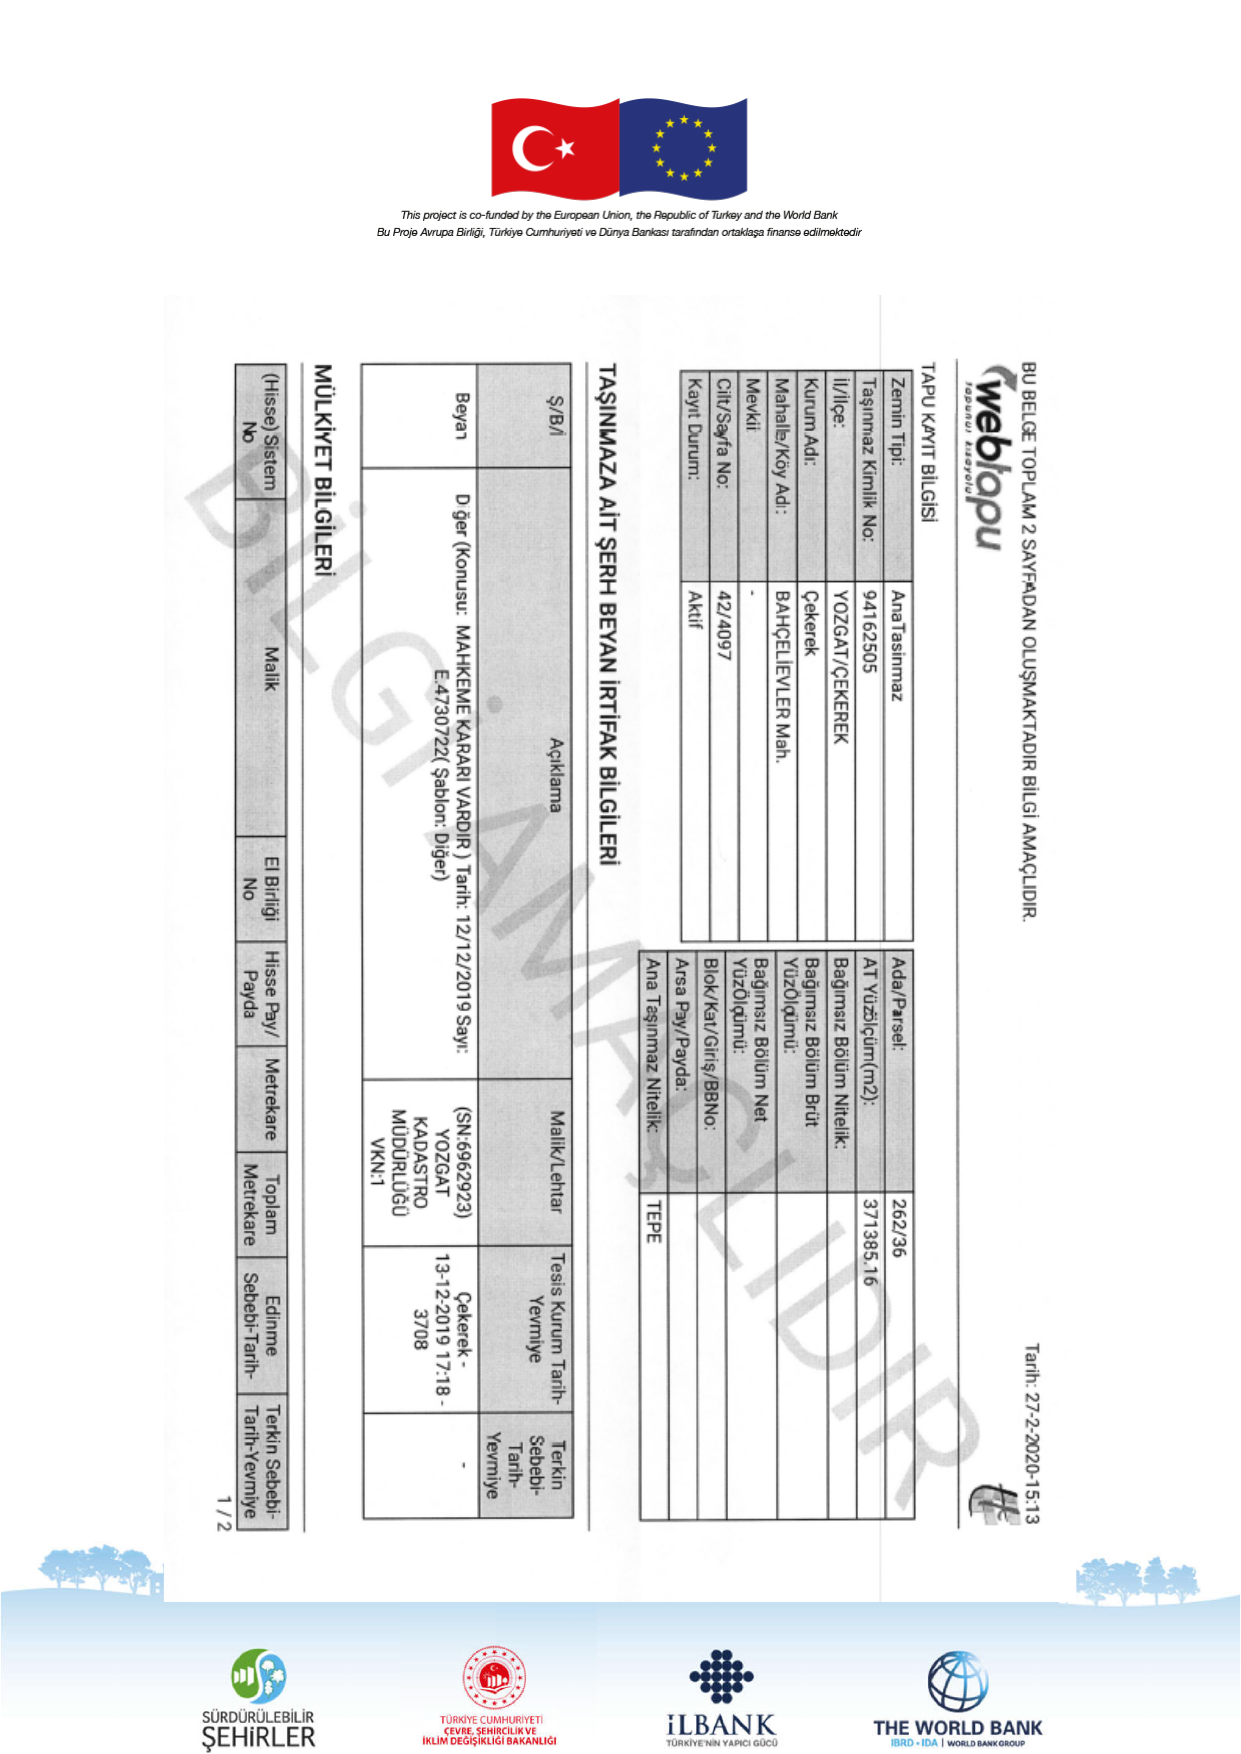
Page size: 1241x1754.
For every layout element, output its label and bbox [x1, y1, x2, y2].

picture [0, 295, 1241, 1754]
picture [377, 98, 863, 241]
